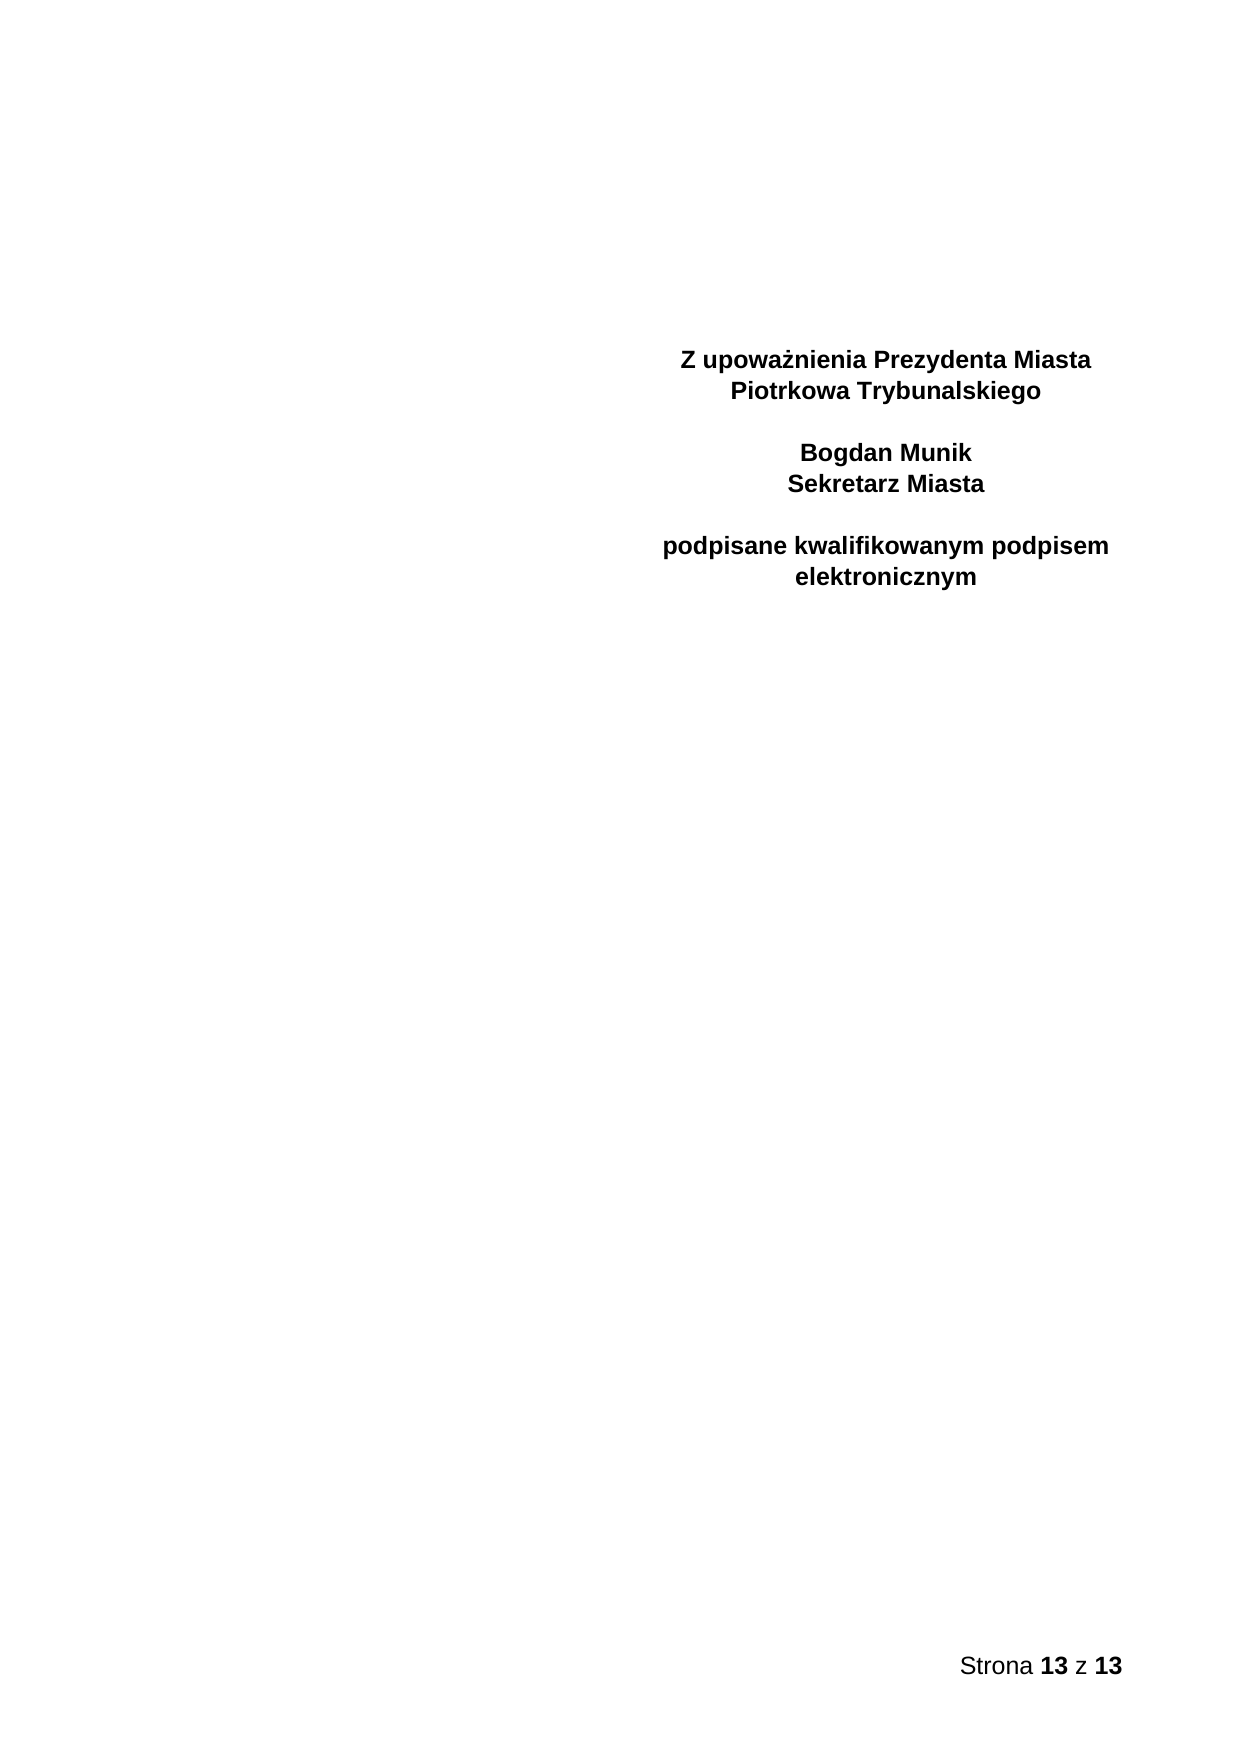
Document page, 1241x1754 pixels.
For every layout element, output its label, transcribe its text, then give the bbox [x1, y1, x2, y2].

text Bogdan Munik Sekretarz Miasta [650, 407, 1122, 497]
text podpisane kwalifikowanym podpisem elektronicznym [650, 531, 1122, 591]
text Z upoważnienia Prezydenta Miasta Piotrkowa Trybunalskiego [650, 344, 1122, 404]
